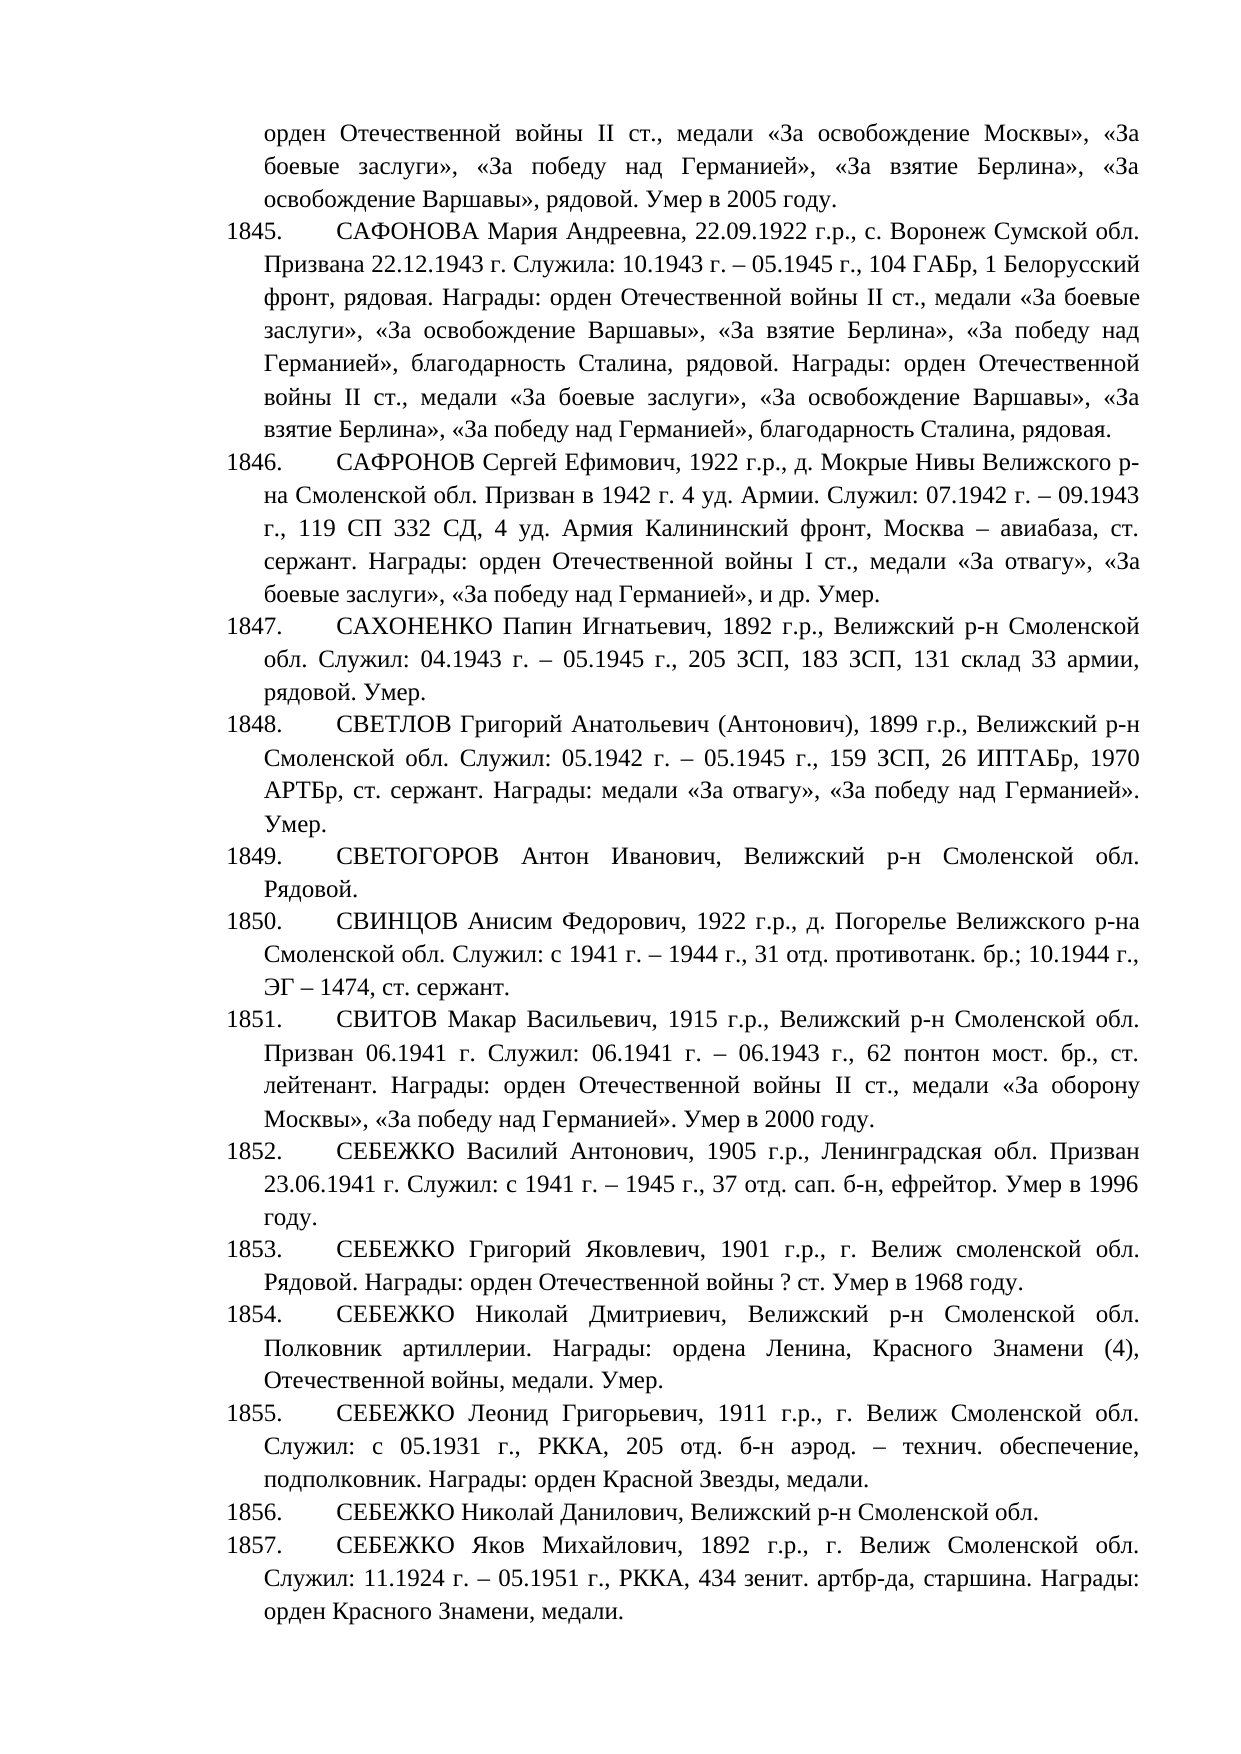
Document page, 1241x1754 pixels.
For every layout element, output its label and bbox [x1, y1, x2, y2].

table_cell [166, 118, 1163, 1628]
